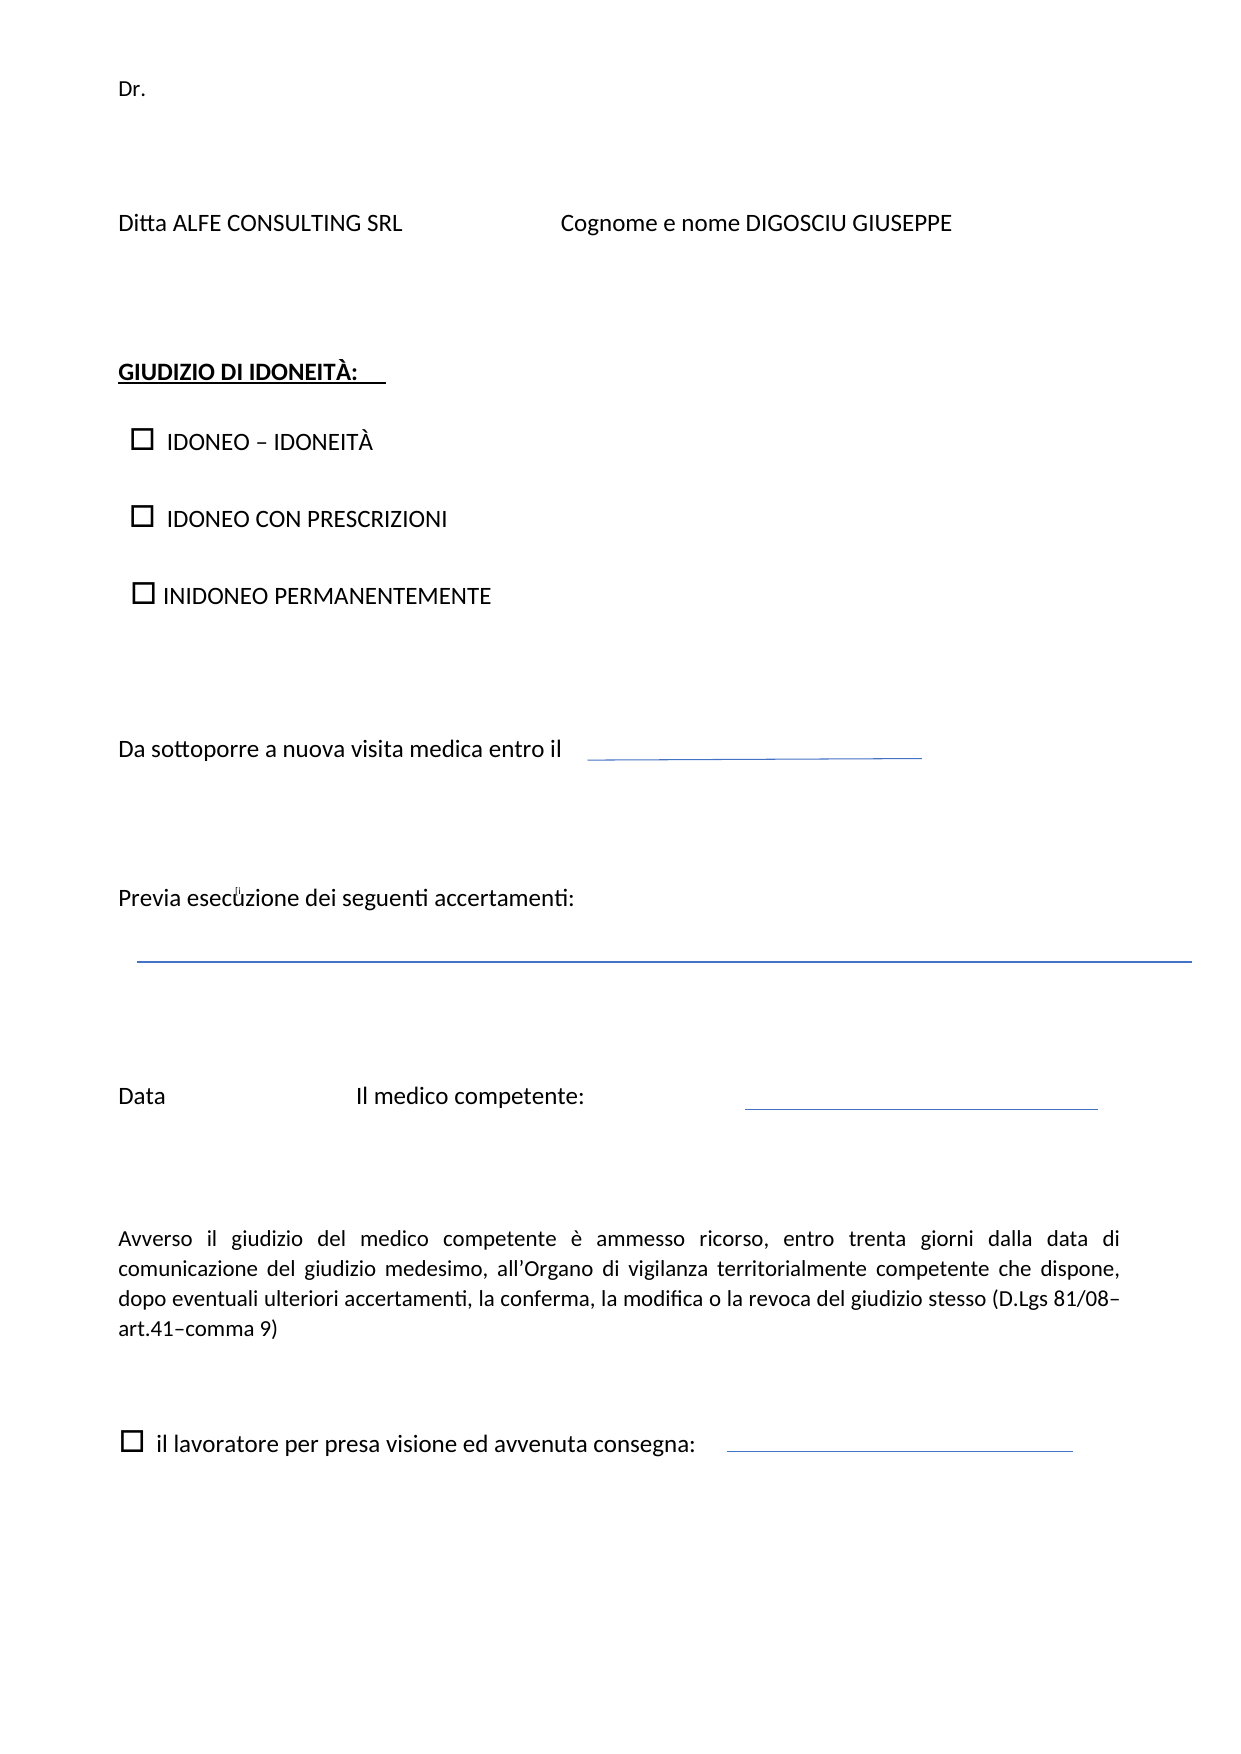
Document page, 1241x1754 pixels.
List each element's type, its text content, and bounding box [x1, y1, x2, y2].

text □ IDONEO CON PRESCRIZIONI [118, 483, 1122, 539]
text GIUDIZIO DI IDONEITÀ: [118, 356, 1122, 387]
text Avverso il giudizio del medico competente è ammesso ricorso, entro trenta giorni dalla data di comunicazione del giudizio medesimo, all’Organo di vigilanza territorialmente competente che dispone, dopo eventuali ulteriori accertamenti, la conferma, la modifica o la revoca del giudizio stesso (D.Lgs 81/08–art.41–comma 9) [118, 1224, 1122, 1342]
text □ INIDONEO PERMANENTEMENTE [118, 560, 1122, 616]
text Da sottoporre a nuova visita medica entro il [118, 733, 1122, 764]
text Ditta ALFE CONSULTING SRL Cognome e nome DIGOSCIU GIUSEPPE [118, 207, 1122, 238]
text Previa esecuzione dei seguenti accertamenti: [118, 882, 1122, 913]
text Data Il medico competente: [118, 1080, 1122, 1111]
text □ il lavoratore per presa visione ed avvenuta consegna: [118, 1408, 1122, 1464]
text □ IDONEO – IDONEITÀ [118, 406, 1122, 462]
